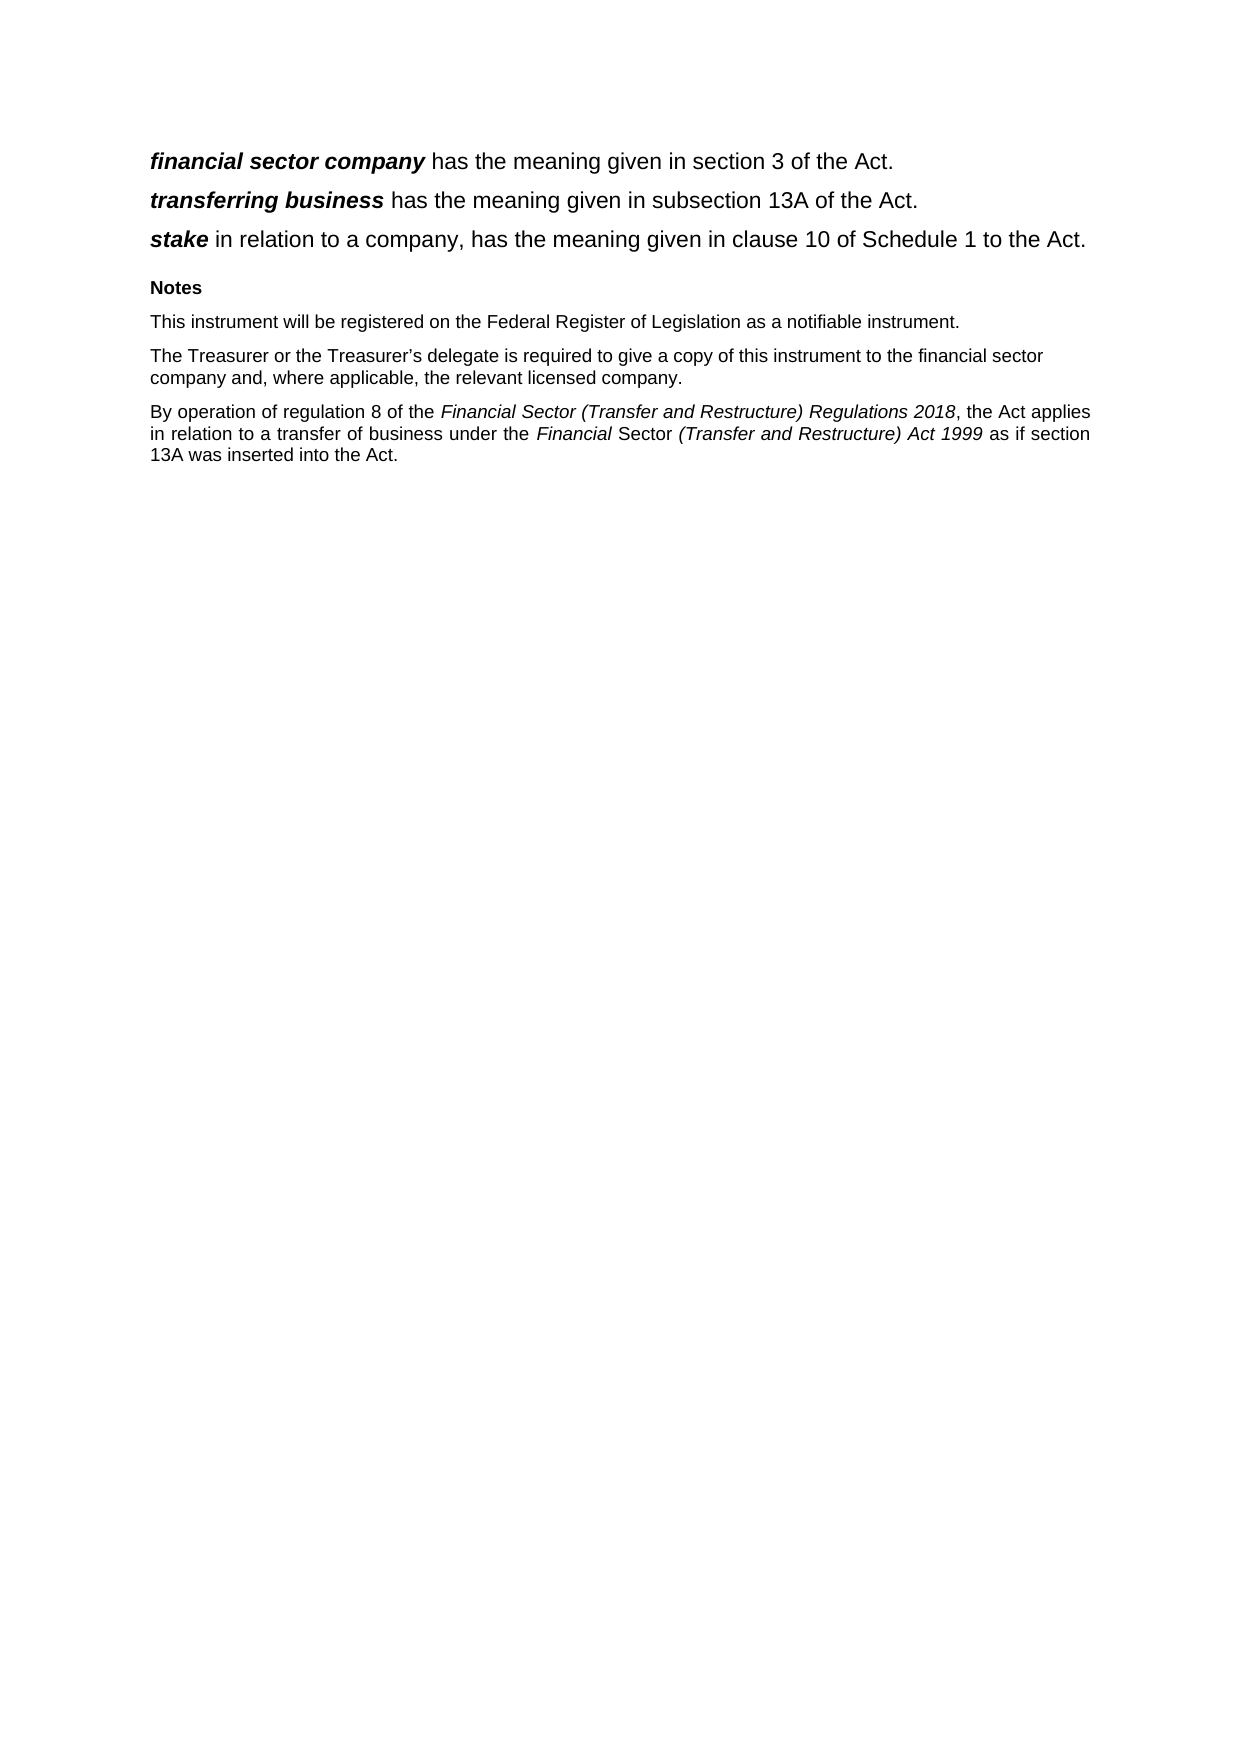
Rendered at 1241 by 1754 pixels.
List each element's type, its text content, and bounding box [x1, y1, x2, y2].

text stake in relation to a company, has the meaning given in clause 10 of Schedule 1 to the Act. [150, 226, 1105, 252]
text The Treasurer or the Treasurer’s delegate is required to give a copy of this instrument to the financial sector company and, where applicable, the relevant licensed company. [150, 345, 1105, 388]
text transferring business has the meaning given in subsection 13A of the Act. [150, 187, 1105, 213]
text This instrument will be registered on the Federal Register of Legislation as a notifiable instrument. [150, 311, 1105, 333]
text By operation of regulation 8 of the Financial Sector (Transfer and Restructure) Regulations 2018, the Act applies in relation to a transfer of business under the Financial Sector (Transfer and Restructure) Act 1999 as if section 13A was inserted into the Act. [150, 401, 1091, 465]
text Notes [150, 277, 1105, 298]
text financial sector company has the meaning given in section 3 of the Act. [150, 148, 1105, 174]
